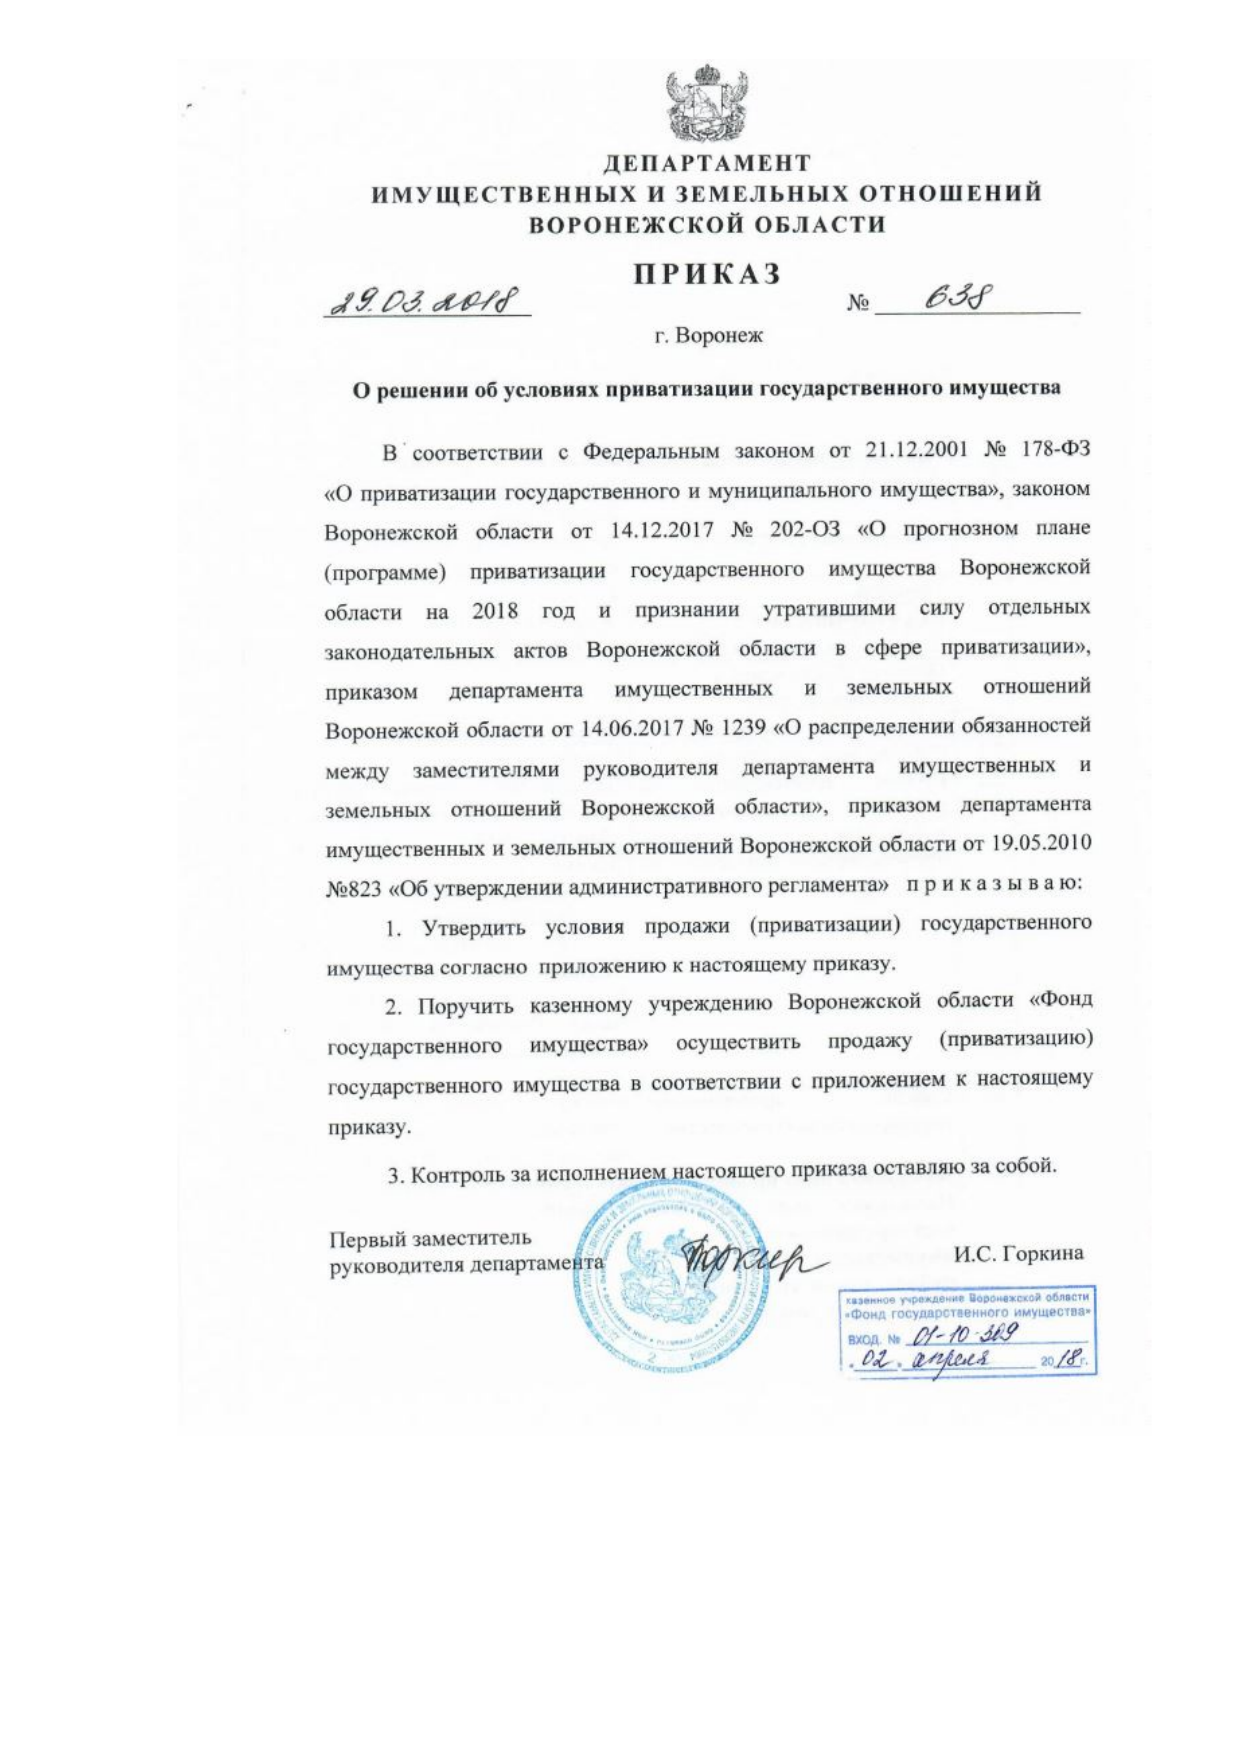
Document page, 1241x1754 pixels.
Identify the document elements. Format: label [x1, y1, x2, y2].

picture [177, 59, 1152, 1436]
